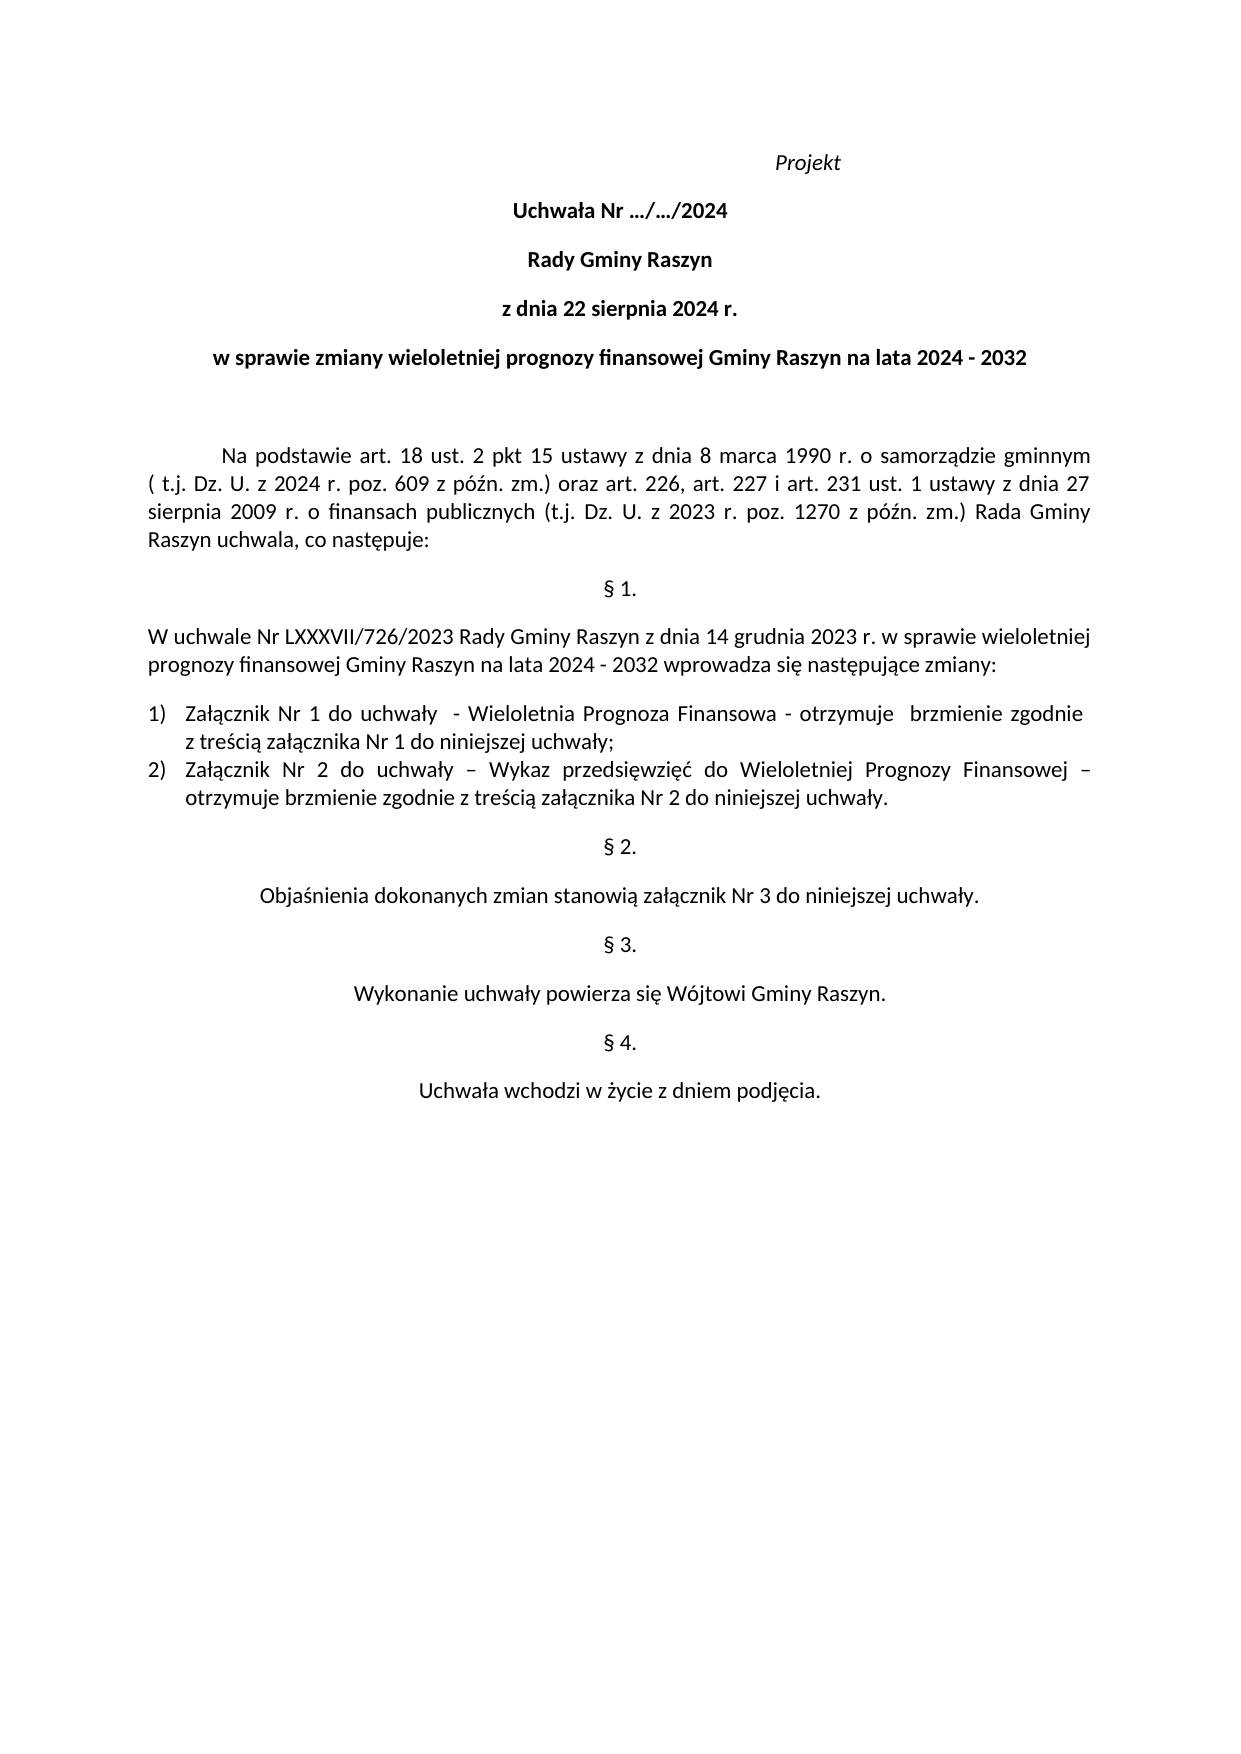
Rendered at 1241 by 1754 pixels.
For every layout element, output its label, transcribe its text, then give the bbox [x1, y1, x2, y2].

text W uchwale Nr LXXXVII/726/2023 Rady Gminy Raszyn z dnia 14 grudnia 2023 r. w sprawie wieloletniej prognozy finansowej Gminy Raszyn na lata 2024 - 2032 wprowadza się następujące zmiany: [148, 622, 1093, 678]
text § 1. [148, 574, 1093, 602]
text § 4. [148, 1028, 1093, 1056]
text Objaśnienia dokonanych zmian stanowią załącznik Nr 3 do niniejszej uchwały. [148, 881, 1093, 909]
text Projekt [148, 148, 1093, 176]
text Uchwała Nr …/…/2024 [148, 196, 1093, 224]
text Rady Gminy Raszyn [148, 245, 1093, 273]
list Załącznik Nr 2 do uchwały – Wykaz przedsięwzięć do Wieloletniej Prognozy Finansowej – otrzymuje brzmienie zgodnie z treścią załącznika Nr 2 do niniejszej uchwały. [148, 755, 1093, 811]
text Na podstawie art. 18 ust. 2 pkt 15 ustawy z dnia 8 marca 1990 r. o samorządzie gminnym ( t.j. Dz. U. z 2024 r. poz. 609 z późn. zm.) oraz art. 226, art. 227 i art. 231 ust. 1 ustawy z dnia 27 sierpnia 2009 r. o finansach publicznych (t.j. Dz. U. z 2023 r. poz. 1270 z późn. zm.) Rada Gminy Raszyn uchwala, co następuje: [148, 441, 1093, 553]
text z dnia 22 sierpnia 2024 r. [148, 294, 1093, 322]
list Załącznik Nr 1 do uchwały - Wieloletnia Prognoza Finansowa - otrzymuje brzmienie zgodnie z treścią załącznika Nr 1 do niniejszej uchwały; [148, 699, 1093, 755]
text § 2. [148, 832, 1093, 860]
text w sprawie zmiany wieloletniej prognozy finansowej Gminy Raszyn na lata 2024 - 2032 [148, 343, 1093, 371]
text § 3. [148, 930, 1093, 958]
text Uchwała wchodzi w życie z dniem podjęcia. [148, 1077, 1093, 1104]
text Wykonanie uchwały powierza się Wójtowi Gminy Raszyn. [148, 979, 1093, 1007]
